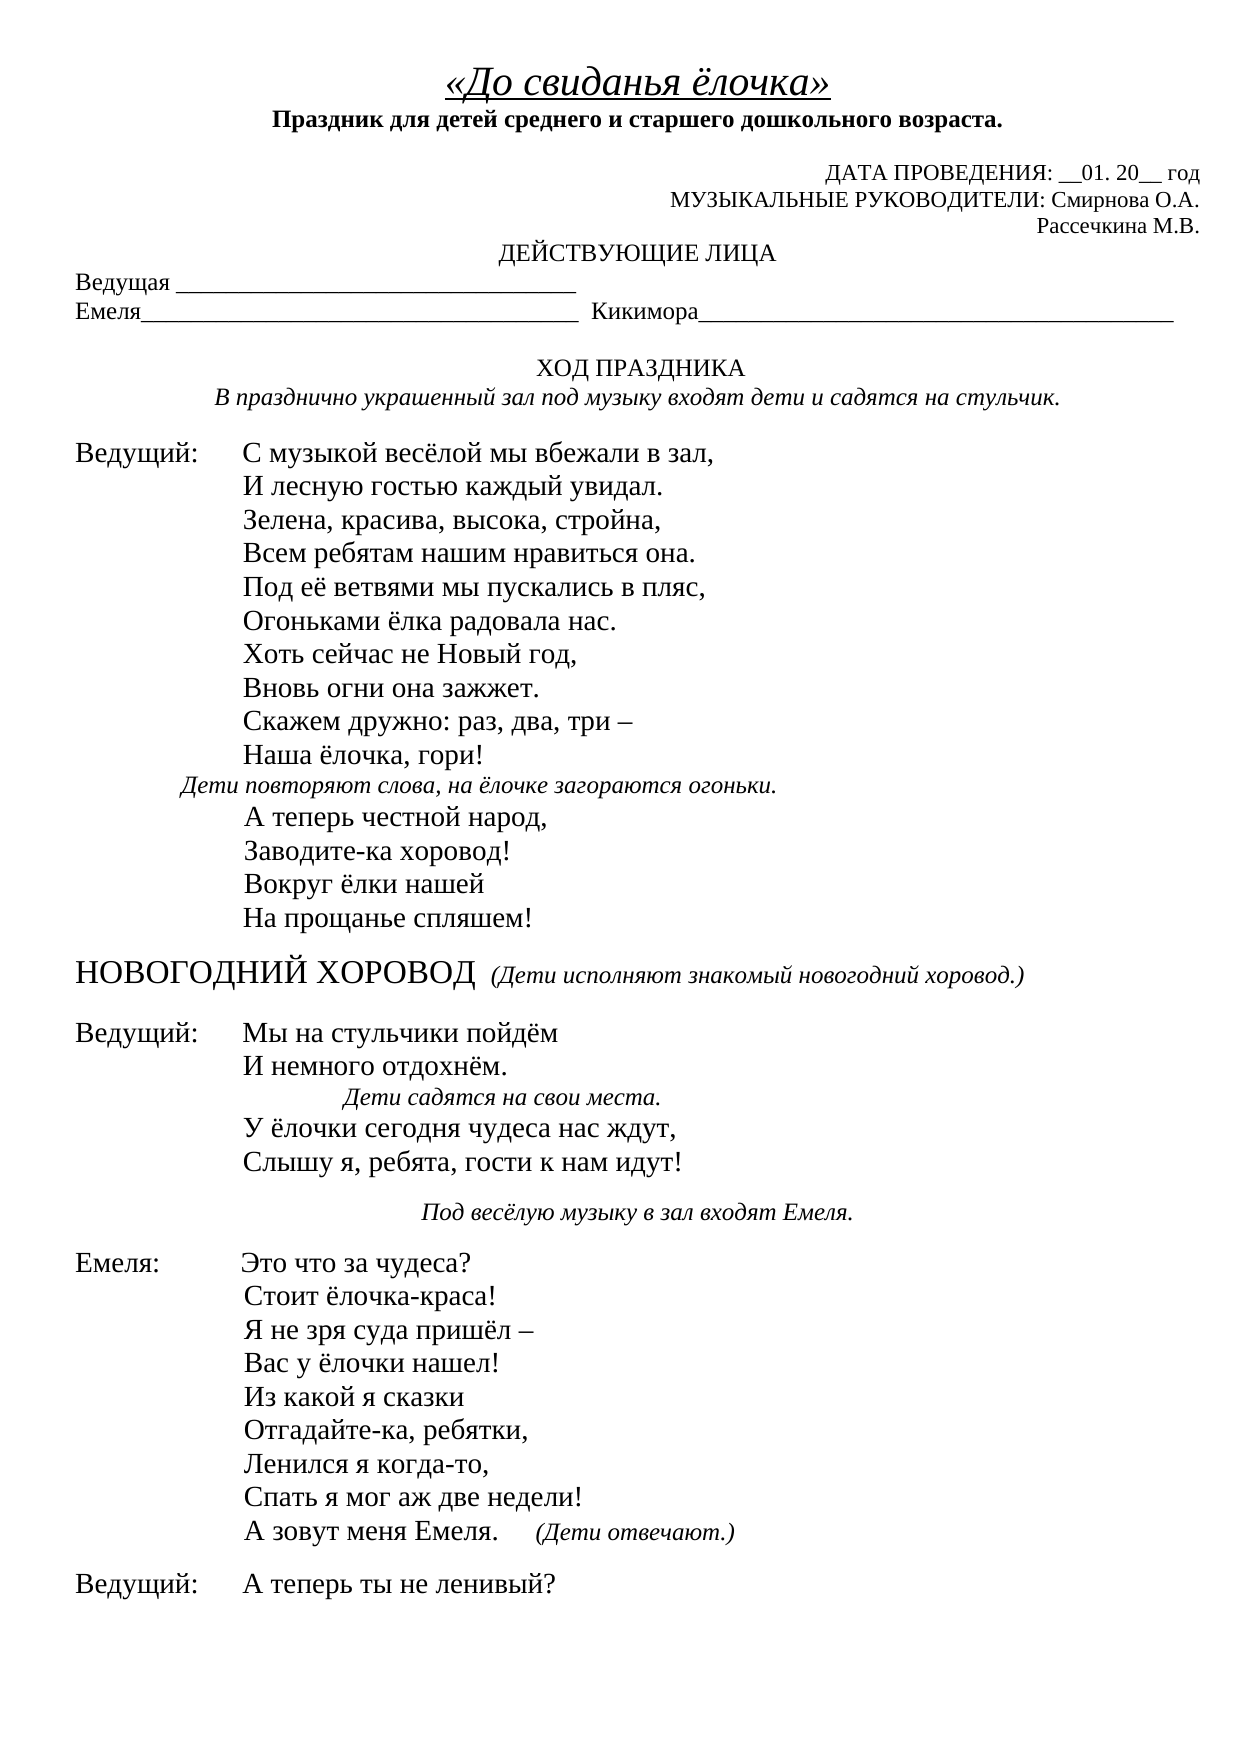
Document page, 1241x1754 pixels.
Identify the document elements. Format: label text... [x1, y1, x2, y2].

text Заводите-ка хоровод! [75, 833, 1200, 866]
text Ведущая ________________________________ [75, 267, 1200, 296]
text Зелена, красива, высока, стройна, [75, 502, 1200, 536]
text Под её ветвями мы пускались в пляс, [75, 569, 1200, 603]
text НОВОГОДНИЙ ХОРОВОД (Дети исполняют знакомый новогодний хоровод.) [75, 952, 1200, 991]
text ХОД ПРАЗДНИКА [75, 353, 1200, 382]
text Рассечкина М.В. [75, 212, 1200, 238]
text Огоньками ёлка радовала нас. [75, 603, 1200, 636]
text Слышу я, ребята, гости к нам идут! [75, 1144, 1200, 1178]
text Спать я мог аж две недели! [75, 1479, 1200, 1513]
text И немного отдохнём. [75, 1048, 1200, 1082]
text Я не зря суда пришёл – [75, 1312, 1200, 1345]
text Емеля___________________________________ Кикимора______________________________________ [75, 296, 1200, 324]
text Скажем дружно: раз, два, три – [75, 703, 1200, 737]
text Ленился я когда-то, [75, 1446, 1200, 1479]
text МУЗЫКАЛЬНЫЕ РУКОВОДИТЕЛИ: Смирнова О.А. [75, 186, 1200, 212]
text И лесную гостью каждый увидал. [75, 468, 1200, 502]
text Всем ребятам нашим нравиться она. [75, 536, 1200, 569]
text ДЕЙСТВУЮЩИЕ ЛИЦА [75, 238, 1200, 267]
text Хоть сейчас не Новый год, [75, 636, 1200, 670]
text ДАТА ПРОВЕДЕНИЯ: __01. 20__ год [75, 159, 1200, 186]
text Вокруг ёлки нашей На прощанье спляшем! [75, 866, 1200, 933]
text Ведущий: С музыкой весёлой мы вбежали в зал, [75, 435, 1200, 468]
text Емеля: Это что за чудеса? [75, 1245, 1200, 1278]
text А теперь честной народ, [75, 799, 1200, 833]
text Ведущий: Мы на стульчики пойдём [75, 1015, 1200, 1048]
text Стоит ёлочка-краса! [75, 1278, 1200, 1312]
text Вновь огни она зажжет. [75, 670, 1200, 703]
text «До свиданья ёлочка» [75, 56, 1200, 104]
text Ведущий: А теперь ты не ленивый? [75, 1566, 1200, 1599]
text Дети садятся на свои места. [75, 1082, 1200, 1111]
text Праздник для детей среднего и старшего дошкольного возраста. [75, 104, 1200, 133]
text А зовут меня Емеля. (Дети отвечают.) [75, 1513, 1200, 1547]
text Под весёлую музыку в зал входят Емеля. [75, 1197, 1200, 1226]
text У ёлочки сегодня чудеса нас ждут, [75, 1111, 1200, 1144]
text Отгадайте-ка, ребятки, [75, 1412, 1200, 1446]
text Дети повторяют слова, на ёлочке загораются огоньки. [75, 770, 1200, 799]
text Наша ёлочка, гори! [75, 737, 1200, 770]
text Из какой я сказки [75, 1379, 1200, 1412]
text В празднично украшенный зал под музыку входят дети и садятся на стульчик. [75, 382, 1200, 411]
text Вас у ёлочки нашел! [75, 1345, 1200, 1379]
